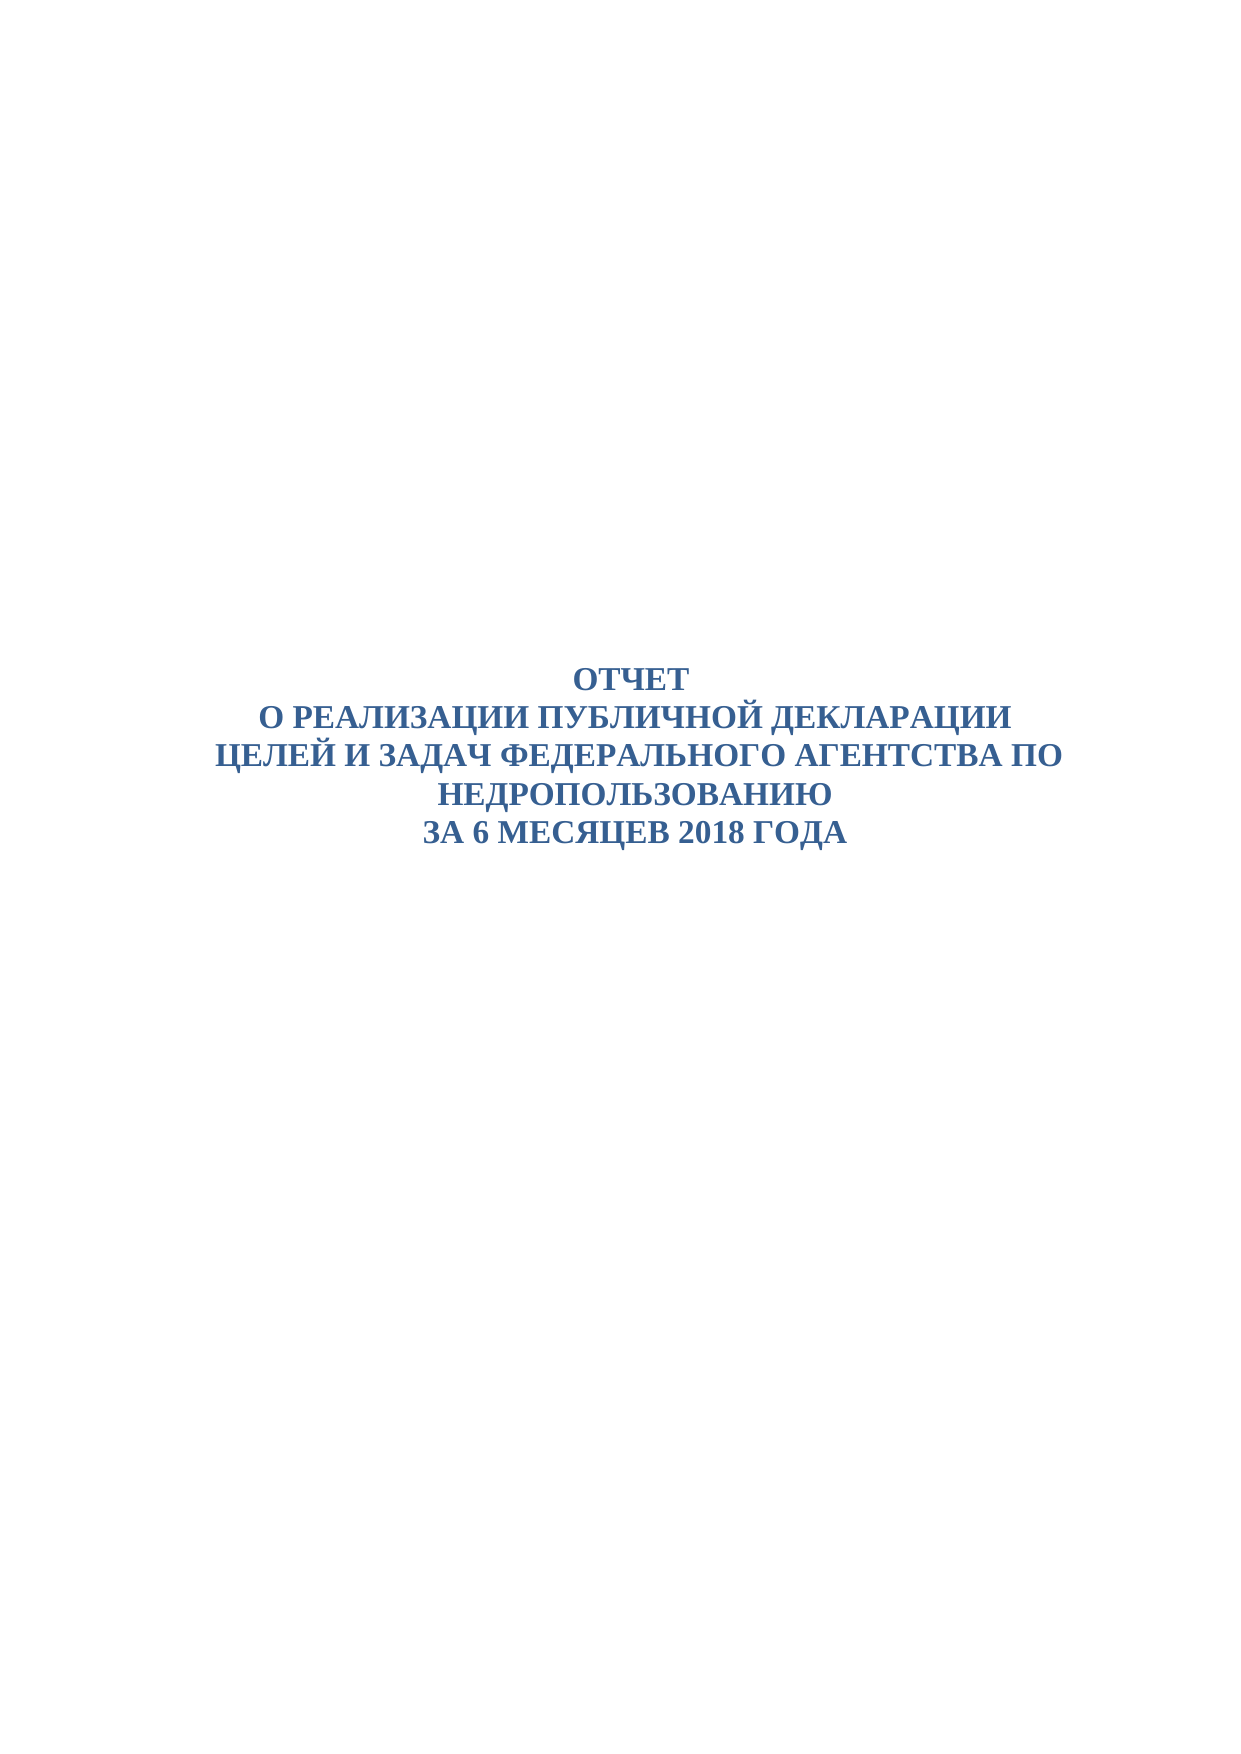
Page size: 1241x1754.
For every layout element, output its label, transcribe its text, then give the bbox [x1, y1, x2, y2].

text ЦЕЛЕЙ И ЗАДАЧ ФЕДЕРАЛЬНОГО АГЕНТСТВА ПО НЕДРОПОЛЬЗОВАНИЮ [118, 736, 1152, 812]
text ЗА 6 МЕСЯЦЕВ 2018 ГОДА [118, 812, 1152, 851]
text ОТЧЕТ О РЕАЛИЗАЦИИ ПУБЛИЧНОЙ ДЕКЛАРАЦИИ [118, 659, 1152, 736]
